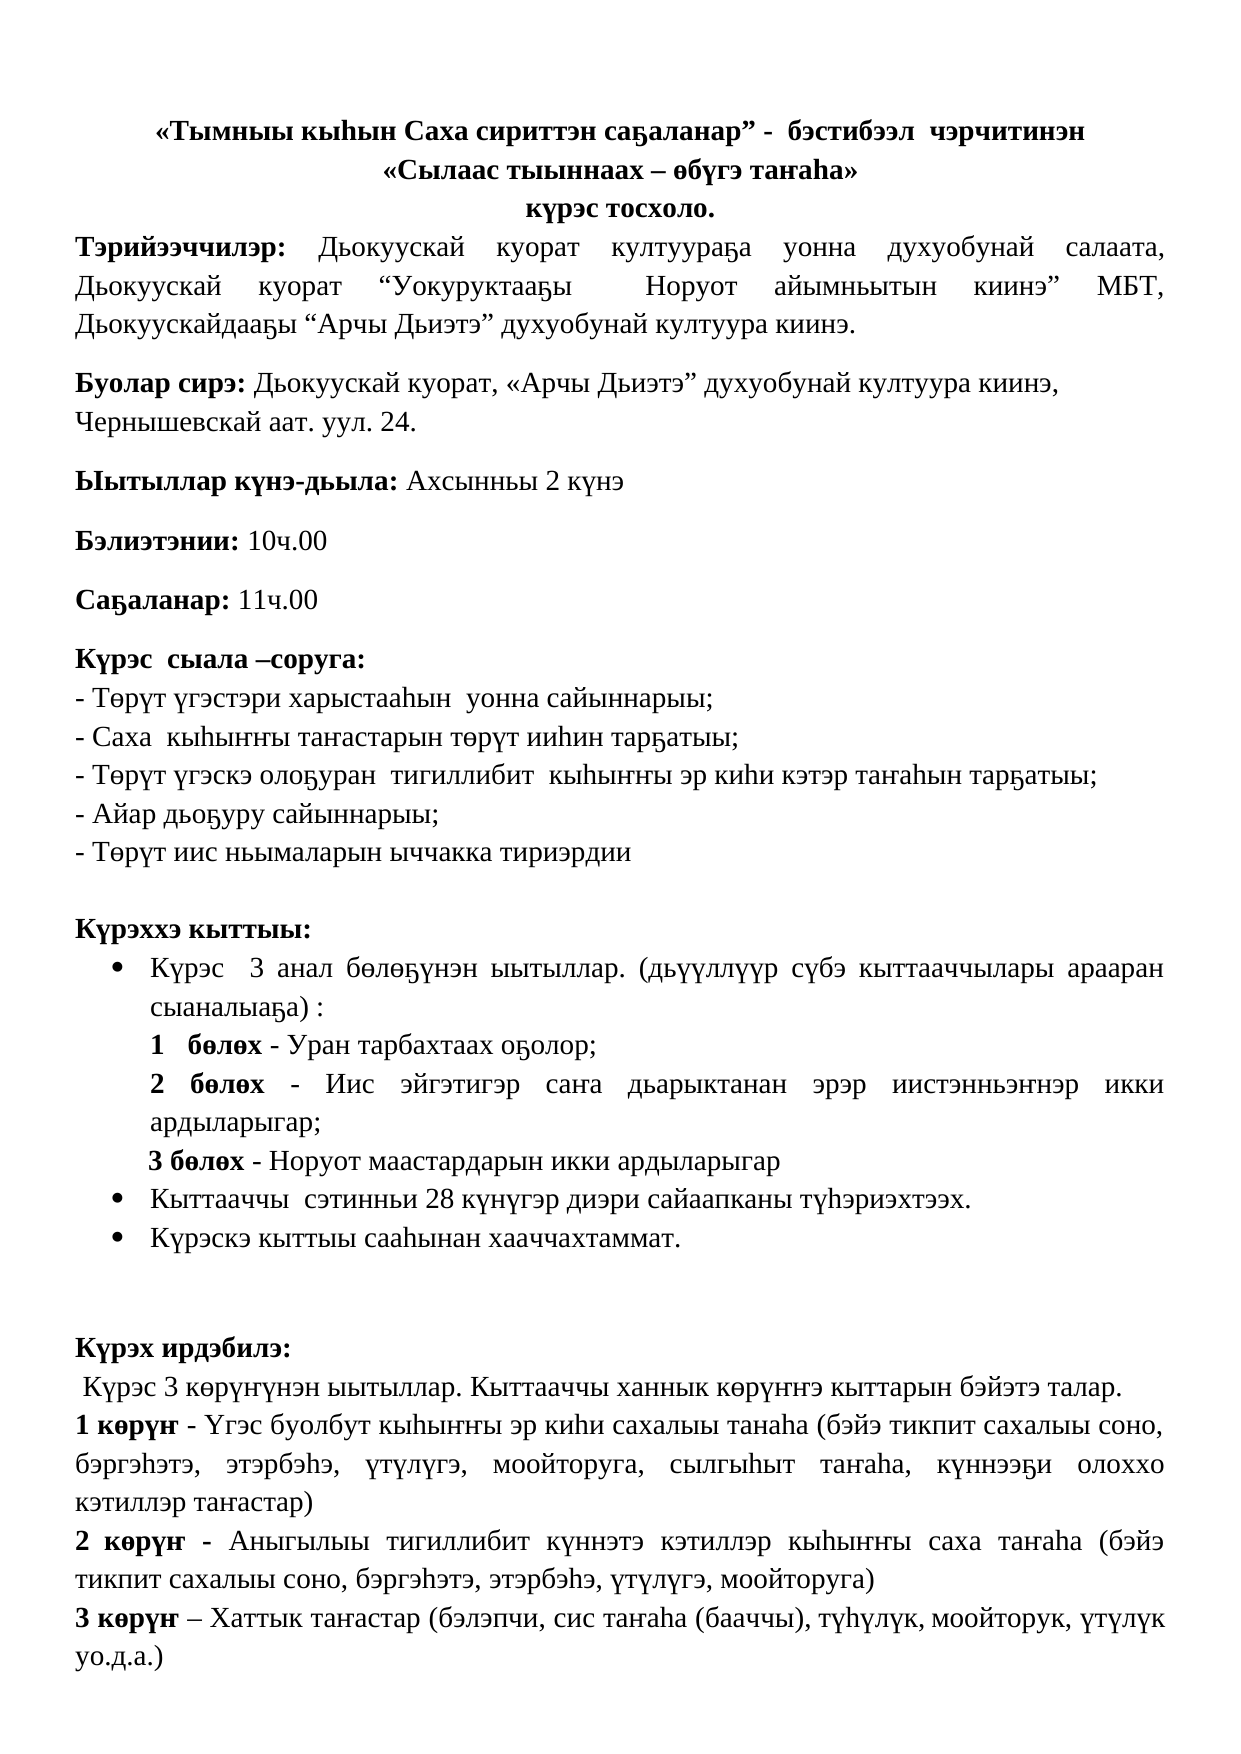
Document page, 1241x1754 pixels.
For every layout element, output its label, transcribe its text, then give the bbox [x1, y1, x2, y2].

text күрэс тосхоло. [75, 191, 1165, 224]
text «Сылаас тыыннаах – өбүгэ таҥаһа» [75, 152, 1165, 186]
text - Төрүт иис ньымаларын ыччакка тириэрдии [75, 834, 1165, 868]
text «Тымныы кыһын Саха сириттэн саҕаланар” - бэстибээл чэрчитинэн [75, 113, 1165, 147]
text - Айар дьоҕуру сайыннарыы; [75, 796, 1165, 829]
text - Төрүт үгэскэ олоҕуран тигиллибит кыһыҥҥы эр киһи кэтэр таҥаһын тарҕатыы; [75, 757, 1165, 791]
text 1 көрүҥ - Үгэс буолбут кыһыҥҥы эр киһи сахалыы танаһа (бэйэ тикпит сахалыы соно, бэргэһэтэ, этэрбэһэ, үтүлүгэ, моойторуга, сылгыһыт таҥаһа, күннээҕи олоххо кэтиллэр таҥастар) [75, 1407, 1165, 1518]
text Күрэххэ кыттыы: [75, 911, 1165, 945]
text Күрэс сыала –соруга: [75, 642, 1165, 675]
list Кыттааччы сэтинньи 28 күнүгэр диэри сайаапканы түһэриэхтээх. [112, 1181, 1165, 1215]
text Тэрийээччилэр: Дьокуускай куорат култуураҕа уонна духуобунай салаата, Дьокуускай куорат “Уокуруктааҕы Норуот айымньытын киинэ” МБТ, Дьокуускайдааҕы “Арчы Дьиэтэ” духуобунай култуура киинэ. [75, 229, 1165, 340]
text Саҕаланар: 11ч.00 [75, 582, 1165, 616]
list Күрэскэ кыттыы сааһынан хааччахтаммат. [112, 1220, 1165, 1254]
list Күрэс 3 анал бөлөҕүнэн ыытыллар. (дьүүллүүр сүбэ кыттааччылары арааран сыаналыаҕа) : [112, 950, 1165, 1022]
text 2 бөлөх - Иис эйгэтигэр саҥа дьарыктанан эрэр иистэнньэҥнэр икки ардыларыгар; [150, 1066, 1165, 1138]
text - Төрүт үгэстэри харыстааһын уонна сайыннарыы; [75, 680, 1165, 714]
text - Саха кыһыҥҥы таҥастарын төрүт ииһин тарҕатыы; [75, 719, 1165, 752]
text Күрэх ирдэбилэ: [75, 1330, 1165, 1364]
text Бэлиэтэнии: 10ч.00 [75, 523, 1165, 556]
text 2 көрүҥ - Аныгылыы тигиллибит күннэтэ кэтиллэр кыһыҥҥы саха таҥаһа (бэйэ тикпит сахалыы соно, бэргэһэтэ, этэрбэһэ, үтүлүгэ, моойторуга) [75, 1523, 1165, 1595]
list бөлөх - Уран тарбахтаах оҕолор; [150, 1027, 1165, 1061]
text 3 бөлөх - Норуот маастардарын икки ардыларыгар [75, 1143, 1165, 1176]
text Күрэс 3 көрүҥүнэн ыытыллар. Кыттааччы ханнык көрүҥҥэ кыттарын бэйэтэ талар. [75, 1369, 1165, 1402]
text 3 көрүҥ – Хаттык таҥастар (бэлэпчи, сис таҥаһа (бааччы), түһүлүк, моойторук, үтүлүк уо.д.а.) [75, 1600, 1165, 1672]
text Буолар сирэ: Дьокуускай куорат, «Арчы Дьиэтэ” духуобунай култуура киинэ, Чернышевскай аат. уул. 24. [75, 366, 1165, 438]
text Ыытыллар күнэ-дьыла: Ахсынньы 2 күнэ [75, 463, 1165, 497]
